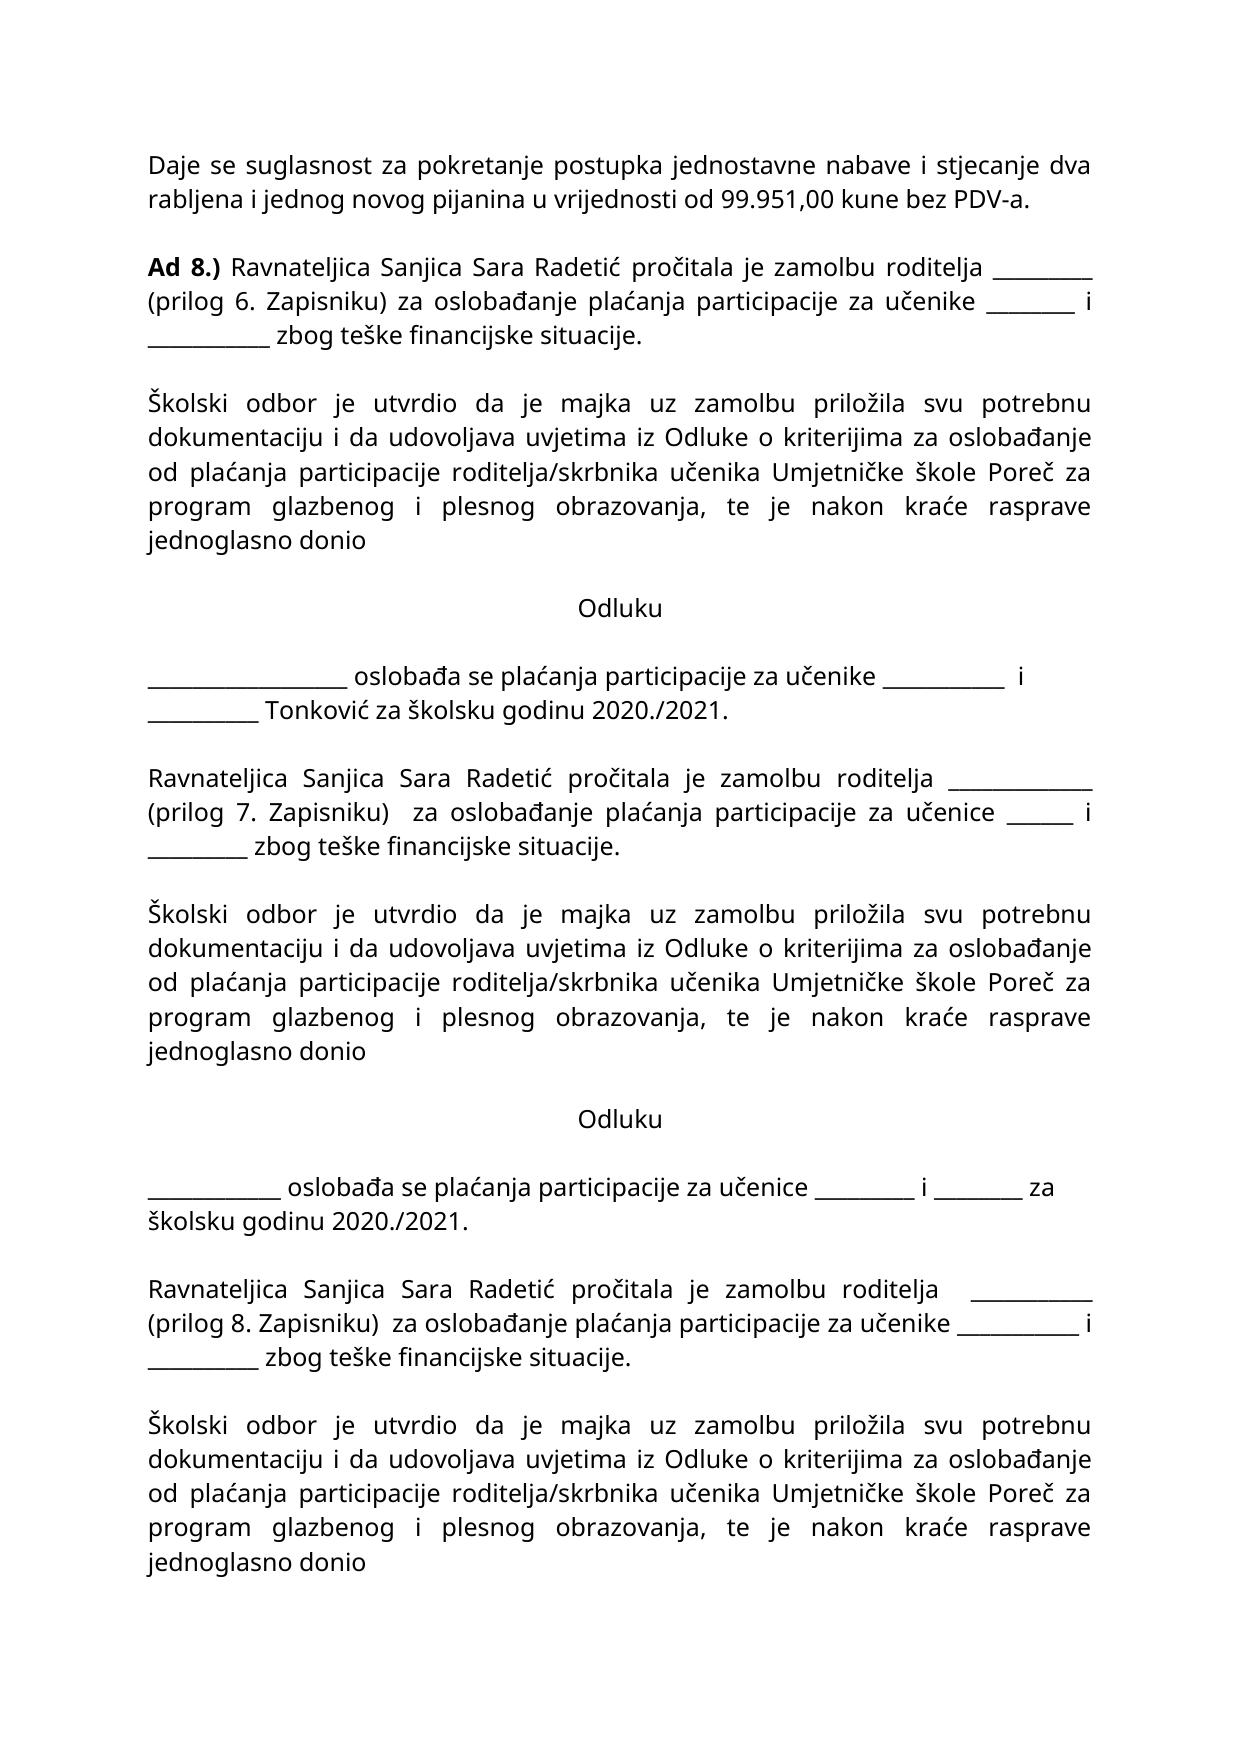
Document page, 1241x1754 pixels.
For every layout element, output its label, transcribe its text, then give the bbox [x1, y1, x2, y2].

text Ad 8.) Ravnateljica Sanjica Sara Radetić pročitala je zamolbu roditelja _________ (prilog 6. Zapisniku) za oslobađanje plaćanja participacije za učenike ________ i ___________ zbog teške financijske situacije. [148, 250, 1093, 352]
text Ravnateljica Sanjica Sara Radetić pročitala je zamolbu roditelja _____________ (prilog 7. Zapisniku) za oslobađanje plaćanja participacije za učenice ______ i _________ zbog teške financijske situacije. [148, 761, 1093, 863]
text Odluku [148, 1101, 1093, 1135]
text Ravnateljica Sanjica Sara Radetić pročitala je zamolbu roditelja ___________ (prilog 8. Zapisniku) za oslobađanje plaćanja participacije za učenike ___________ i __________ zbog teške financijske situacije. [148, 1272, 1093, 1374]
text ____________ oslobađa se plaćanja participacije za učenice _________ i ________ za školsku godinu 2020./2021. [148, 1169, 1093, 1238]
text Odluku [148, 590, 1093, 624]
text Daje se suglasnost za pokretanje postupka jednostavne nabave i stjecanje dva rabljena i jednog novog pijanina u vrijednosti od 99.951,00 kune bez PDV-a. [148, 148, 1093, 216]
text __________________ oslobađa se plaćanja participacije za učenike ___________ i __________ Tonković za školsku godinu 2020./2021. [148, 658, 1093, 727]
